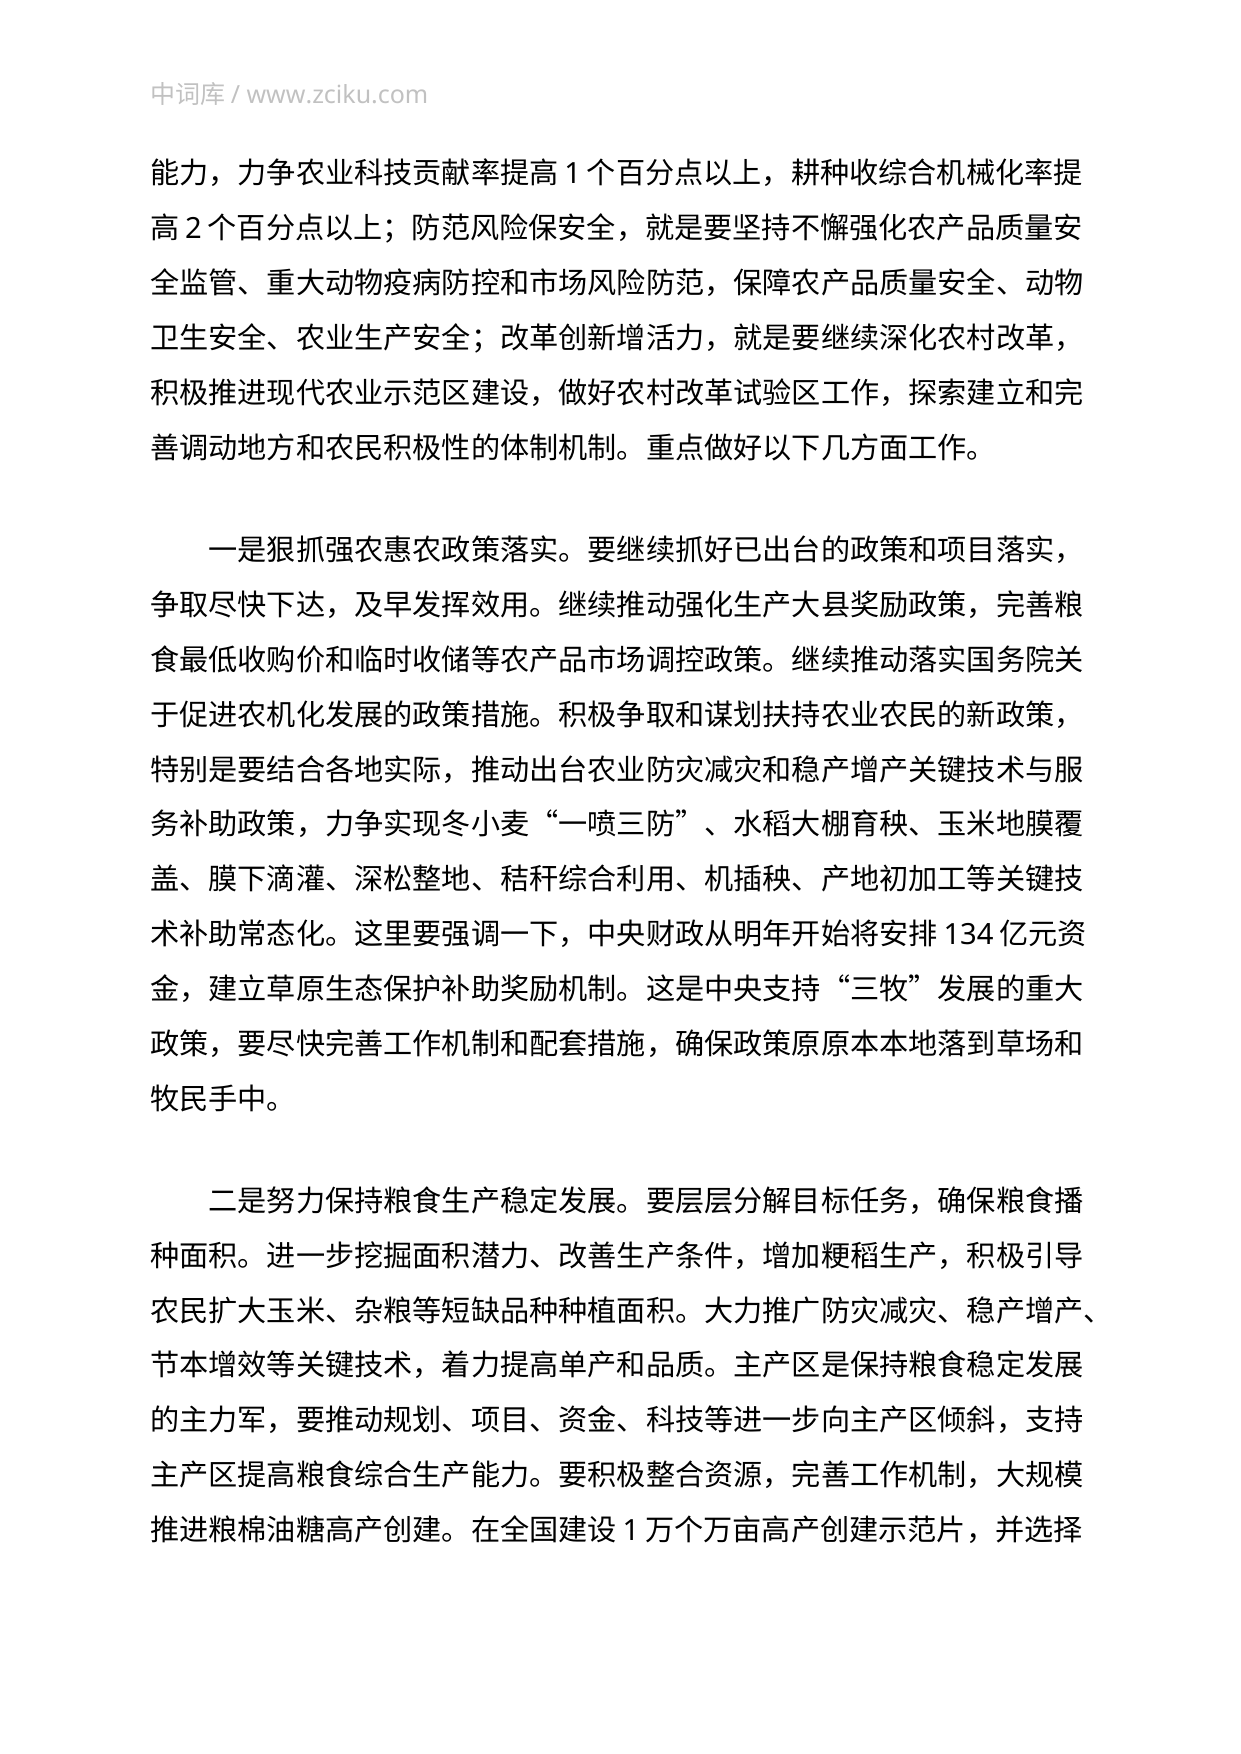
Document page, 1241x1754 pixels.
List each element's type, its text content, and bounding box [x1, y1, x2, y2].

text 一是狠抓强农惠农政策落实。要继续抓好已出台的政策和项目落实，争取尽快下达，及早发挥效用。继续推动强化生产大县奖励政策，完善粮食最低收购价和临时收储等农产品市场调控政策。继续推动落实国务院关于促进农机化发展的政策措施。积极争取和谋划扶持农业农民的新政策，特别是要结合各地实际，推动出台农业防灾减灾和稳产增产关键技术与服务补助政策，力争实现冬小麦“一喷三防”、水稻大棚育秧、玉米地膜覆盖、膜下滴灌、深松整地、秸秆综合利用、机插秧、产地初加工等关键技术补助常态化。这里要强调一下，中央财政从明年开始将安排134亿元资金，建立草原生态保护补助奖励机制。这是中央支持“三牧”发展的重大政策，要尽快完善工作机制和配套措施，确保政策原原本本地落到草场和牧民手中。 [150, 526, 1090, 1118]
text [150, 1177, 1090, 1549]
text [150, 150, 1090, 467]
